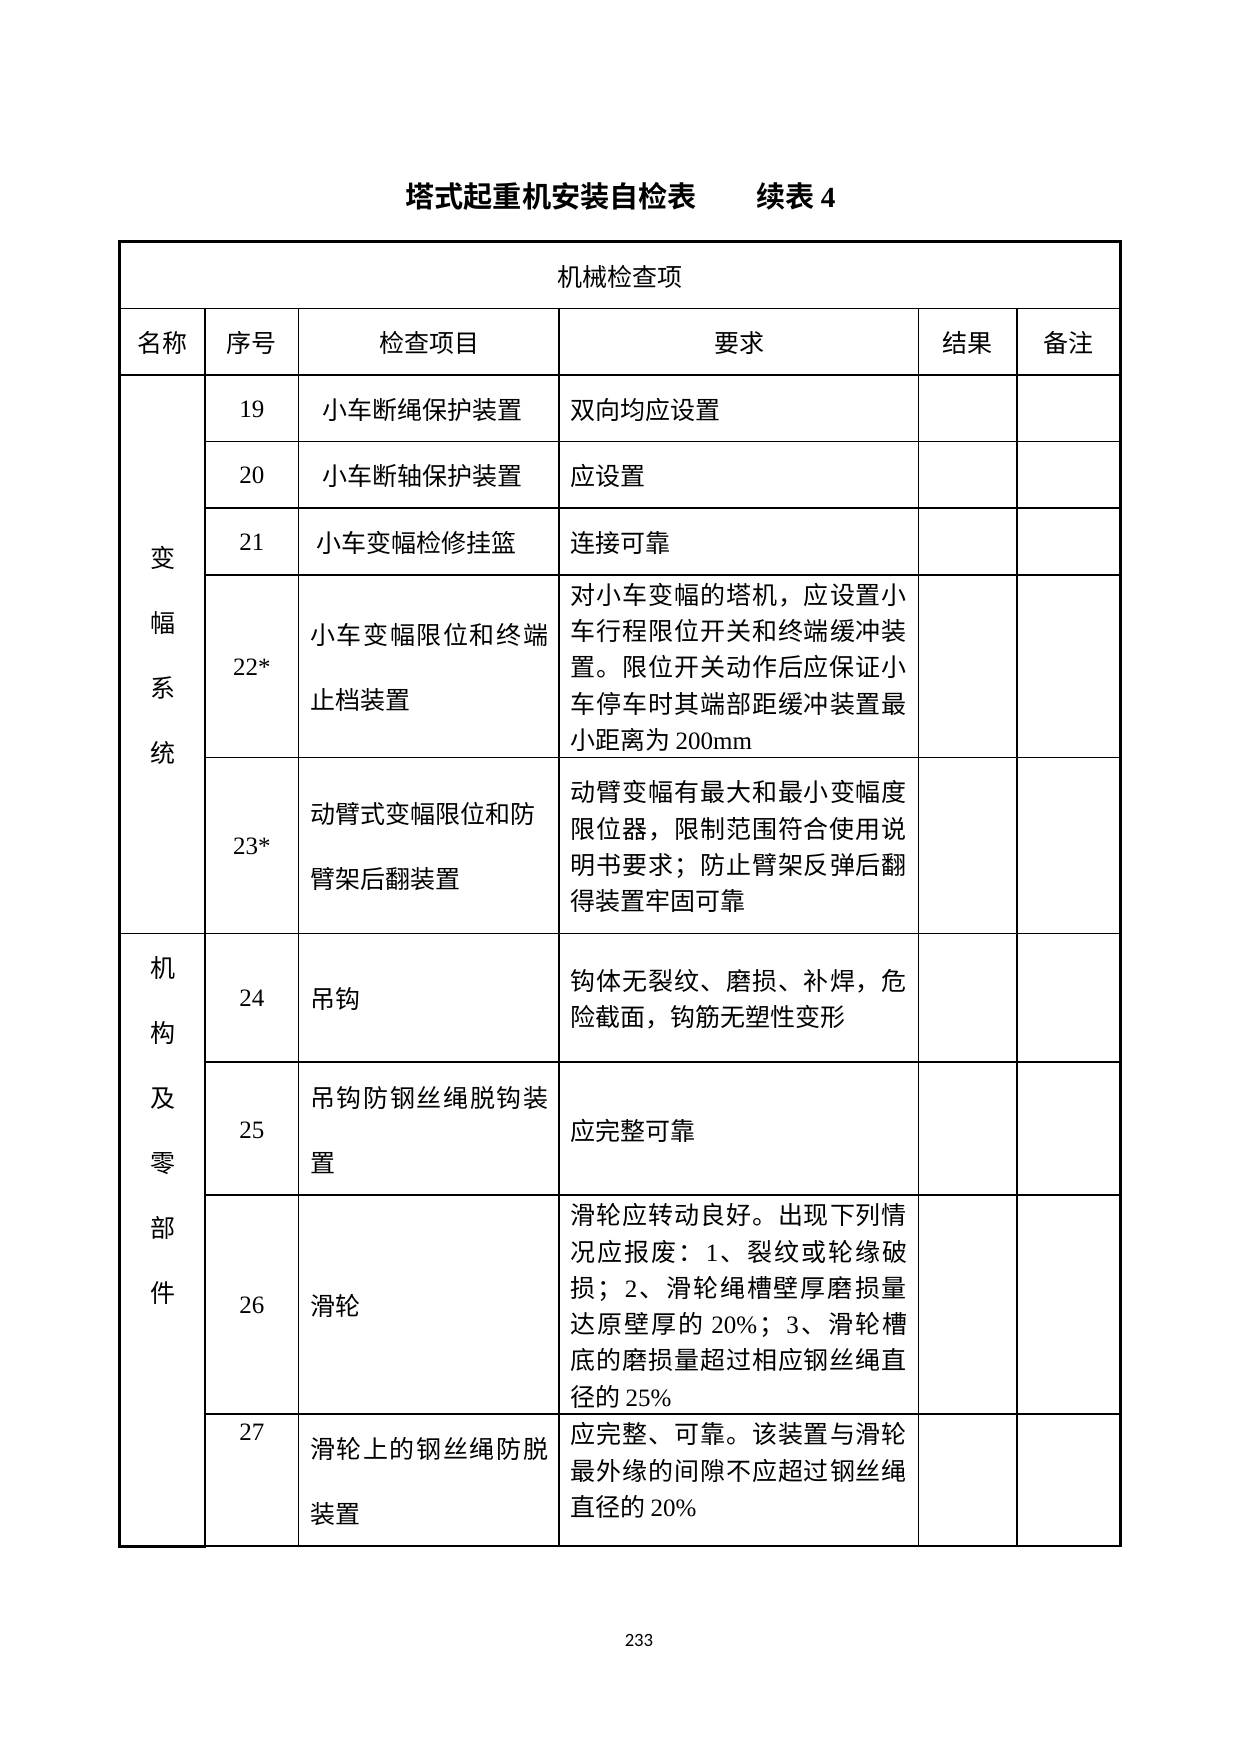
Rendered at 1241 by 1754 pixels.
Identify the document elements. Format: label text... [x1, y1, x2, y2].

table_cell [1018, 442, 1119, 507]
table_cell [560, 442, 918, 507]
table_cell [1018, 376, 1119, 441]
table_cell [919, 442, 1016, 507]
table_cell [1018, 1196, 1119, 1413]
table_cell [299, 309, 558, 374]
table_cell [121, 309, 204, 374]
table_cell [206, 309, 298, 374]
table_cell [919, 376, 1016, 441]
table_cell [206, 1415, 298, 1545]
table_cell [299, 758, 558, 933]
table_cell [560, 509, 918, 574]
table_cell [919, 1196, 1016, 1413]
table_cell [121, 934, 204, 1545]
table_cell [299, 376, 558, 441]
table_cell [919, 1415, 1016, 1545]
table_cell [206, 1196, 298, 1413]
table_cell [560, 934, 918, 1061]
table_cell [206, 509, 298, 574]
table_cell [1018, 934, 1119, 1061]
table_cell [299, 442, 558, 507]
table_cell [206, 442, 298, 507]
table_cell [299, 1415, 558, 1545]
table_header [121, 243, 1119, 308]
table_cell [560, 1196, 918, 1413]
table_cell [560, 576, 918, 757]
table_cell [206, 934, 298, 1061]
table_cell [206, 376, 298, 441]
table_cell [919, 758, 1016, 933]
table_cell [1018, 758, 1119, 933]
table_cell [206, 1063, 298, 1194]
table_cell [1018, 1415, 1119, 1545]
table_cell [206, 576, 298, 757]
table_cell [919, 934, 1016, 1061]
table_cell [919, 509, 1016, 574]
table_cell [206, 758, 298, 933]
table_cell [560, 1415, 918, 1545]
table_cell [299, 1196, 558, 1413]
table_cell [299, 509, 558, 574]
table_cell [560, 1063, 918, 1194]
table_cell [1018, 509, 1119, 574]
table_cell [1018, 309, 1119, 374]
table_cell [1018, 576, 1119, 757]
subtitle 塔式起重机安装自检表 续表4 [187, 162, 1053, 227]
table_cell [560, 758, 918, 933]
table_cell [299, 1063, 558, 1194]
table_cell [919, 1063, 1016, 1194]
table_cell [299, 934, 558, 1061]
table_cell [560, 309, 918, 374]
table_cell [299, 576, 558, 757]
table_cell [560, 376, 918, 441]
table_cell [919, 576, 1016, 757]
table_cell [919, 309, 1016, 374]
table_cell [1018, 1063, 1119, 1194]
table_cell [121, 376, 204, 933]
